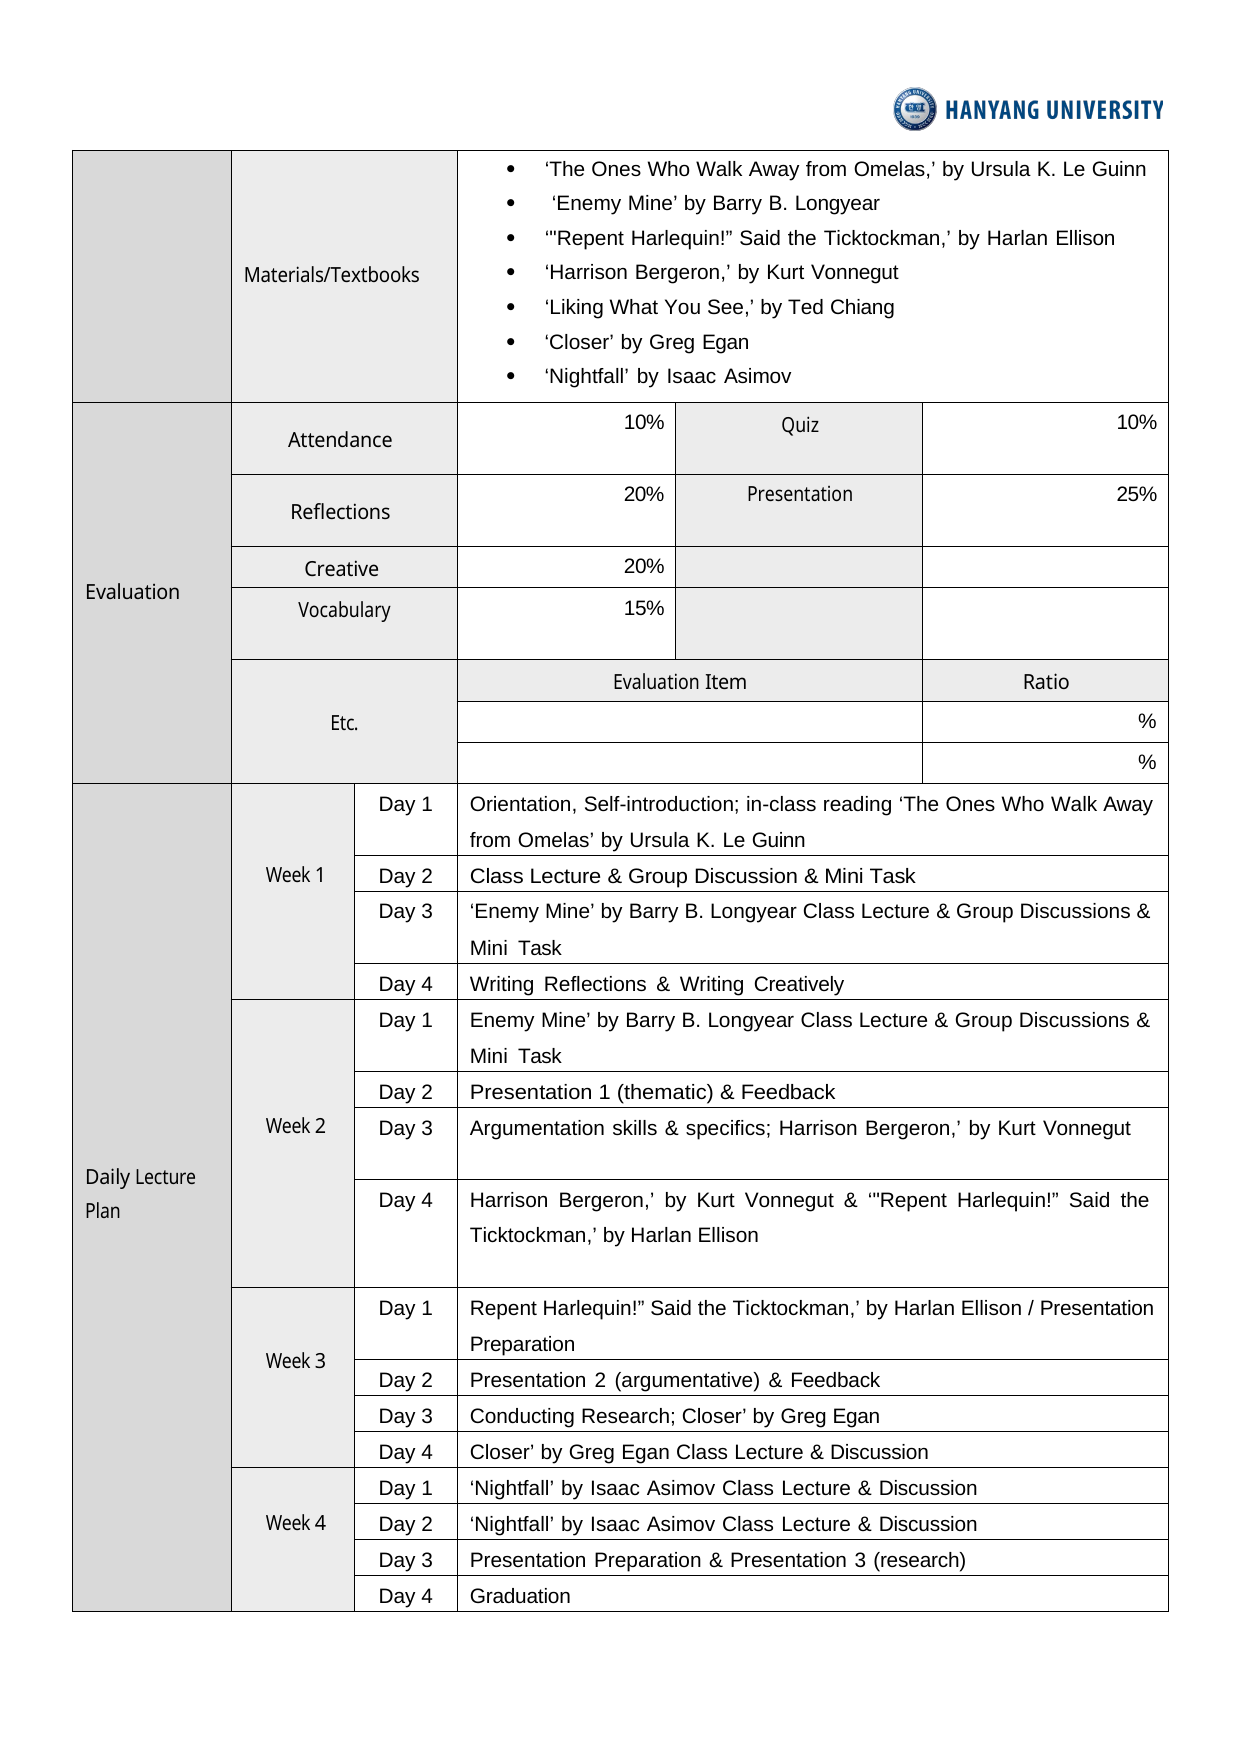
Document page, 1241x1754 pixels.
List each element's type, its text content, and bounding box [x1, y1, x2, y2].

table_cell Writing Reflections & Writing Creatively [458, 964, 1168, 999]
table_header ‘The Ones Who Walk Away from Omelas,’ by Ursula K. Le Guinn ‘Enemy Mine’ by Barry B. Longyear ‘"Repent Harlequin!” Said the Ticktockman,’ by Harlan Ellison ‘Harrison Bergeron,’ by Kurt Vonnegut ‘Liking What You See,’ by Ted Chiang ‘Closer’ by Greg Egan ‘Nightfall’ by Isaac Asimov [458, 151, 1168, 402]
table_cell Closer’ by Greg Egan Class Lecture & Discussion [458, 1432, 1168, 1467]
table_cell 10% [458, 403, 675, 474]
table_cell Creative [232, 547, 457, 587]
table_cell Week 1 [232, 784, 354, 999]
table_cell Daily Lecture Plan [73, 784, 231, 1611]
table_cell ‘Nightfall’ by Isaac Asimov Class Lecture & Discussion [458, 1468, 1168, 1503]
table_cell Repent Harlequin!” Said the Ticktockman,’ by Harlan Ellison / Presentation Preparation [458, 1288, 1168, 1359]
table_cell Day 1 [355, 1000, 457, 1071]
table_cell 20% [458, 547, 675, 587]
table_cell Attendance [232, 403, 457, 474]
table_cell [458, 743, 922, 783]
table_cell Day 2 [355, 856, 457, 891]
table_cell 20% [458, 475, 675, 546]
table_cell [676, 588, 922, 659]
table_cell Presentation 1 (thematic) & Feedback [458, 1072, 1168, 1107]
table_cell Quiz [676, 403, 922, 474]
table_cell 10% [923, 403, 1168, 474]
table_cell % [923, 702, 1168, 742]
table_cell ‘Enemy Mine’ by Barry B. Longyear Class Lecture & Group Discussions & Mini Task [458, 892, 1168, 963]
table_cell Presentation 2 (argumentative) & Feedback [458, 1360, 1168, 1395]
table_cell [458, 702, 922, 742]
table_cell 25% [923, 475, 1168, 546]
picture [893, 87, 1163, 131]
table_cell Day 3 [355, 1396, 457, 1431]
table_cell Day 1 [355, 1468, 457, 1503]
table_cell Class Lecture & Group Discussion & Mini Task [458, 856, 1168, 891]
table_cell Orientation, Self-introduction; in-class reading ‘The Ones Who Walk Away from Omelas’ by Ursula K. Le Guinn [458, 784, 1168, 855]
table_cell Etc. [232, 660, 457, 783]
table_cell Day 3 [355, 1108, 457, 1179]
table_cell Reflections [232, 475, 457, 546]
table_cell Day 4 [355, 1576, 457, 1611]
table_cell % [923, 743, 1168, 783]
table_cell Week 2 [232, 1000, 354, 1287]
table_cell Day 4 [355, 964, 457, 999]
table_cell Day 2 [355, 1360, 457, 1395]
table_cell Evaluation [73, 403, 231, 783]
table_cell Harrison Bergeron,’ by Kurt Vonnegut & ‘"Repent Harlequin!” Said the Ticktockman,’ by Harlan Ellison [458, 1180, 1168, 1287]
table_cell Day 2 [355, 1072, 457, 1107]
table_cell ‘Nightfall’ by Isaac Asimov Class Lecture & Discussion [458, 1504, 1168, 1539]
table_cell [923, 588, 1168, 659]
table_cell Day 2 [355, 1504, 457, 1539]
table_cell Day 1 [355, 1288, 457, 1359]
table_cell Week 4 [232, 1468, 354, 1611]
table_cell Enemy Mine’ by Barry B. Longyear Class Lecture & Group Discussions & Mini Task [458, 1000, 1168, 1071]
table_cell [923, 547, 1168, 587]
table_cell Graduation [458, 1576, 1168, 1611]
table_cell Day 4 [355, 1432, 457, 1467]
table_cell Day 3 [355, 892, 457, 963]
table_cell Vocabulary [232, 588, 457, 659]
table_cell Presentation [676, 475, 922, 546]
table_cell Ratio [923, 660, 1168, 701]
table_cell Day 4 [355, 1180, 457, 1287]
table_cell [676, 547, 922, 587]
table_cell Conducting Research; Closer’ by Greg Egan [458, 1396, 1168, 1431]
table_cell Presentation Preparation & Presentation 3 (research) [458, 1540, 1168, 1575]
table_cell Evaluation Item [458, 660, 922, 701]
table_header [73, 151, 231, 402]
table_cell Week 3 [232, 1288, 354, 1467]
table_cell 15% [458, 588, 675, 659]
table_cell Day 1 [355, 784, 457, 855]
table_cell Day 3 [355, 1540, 457, 1575]
table_cell Argumentation skills & specifics; Harrison Bergeron,’ by Kurt Vonnegut [458, 1108, 1168, 1179]
table_header Materials/Textbooks [232, 151, 457, 402]
